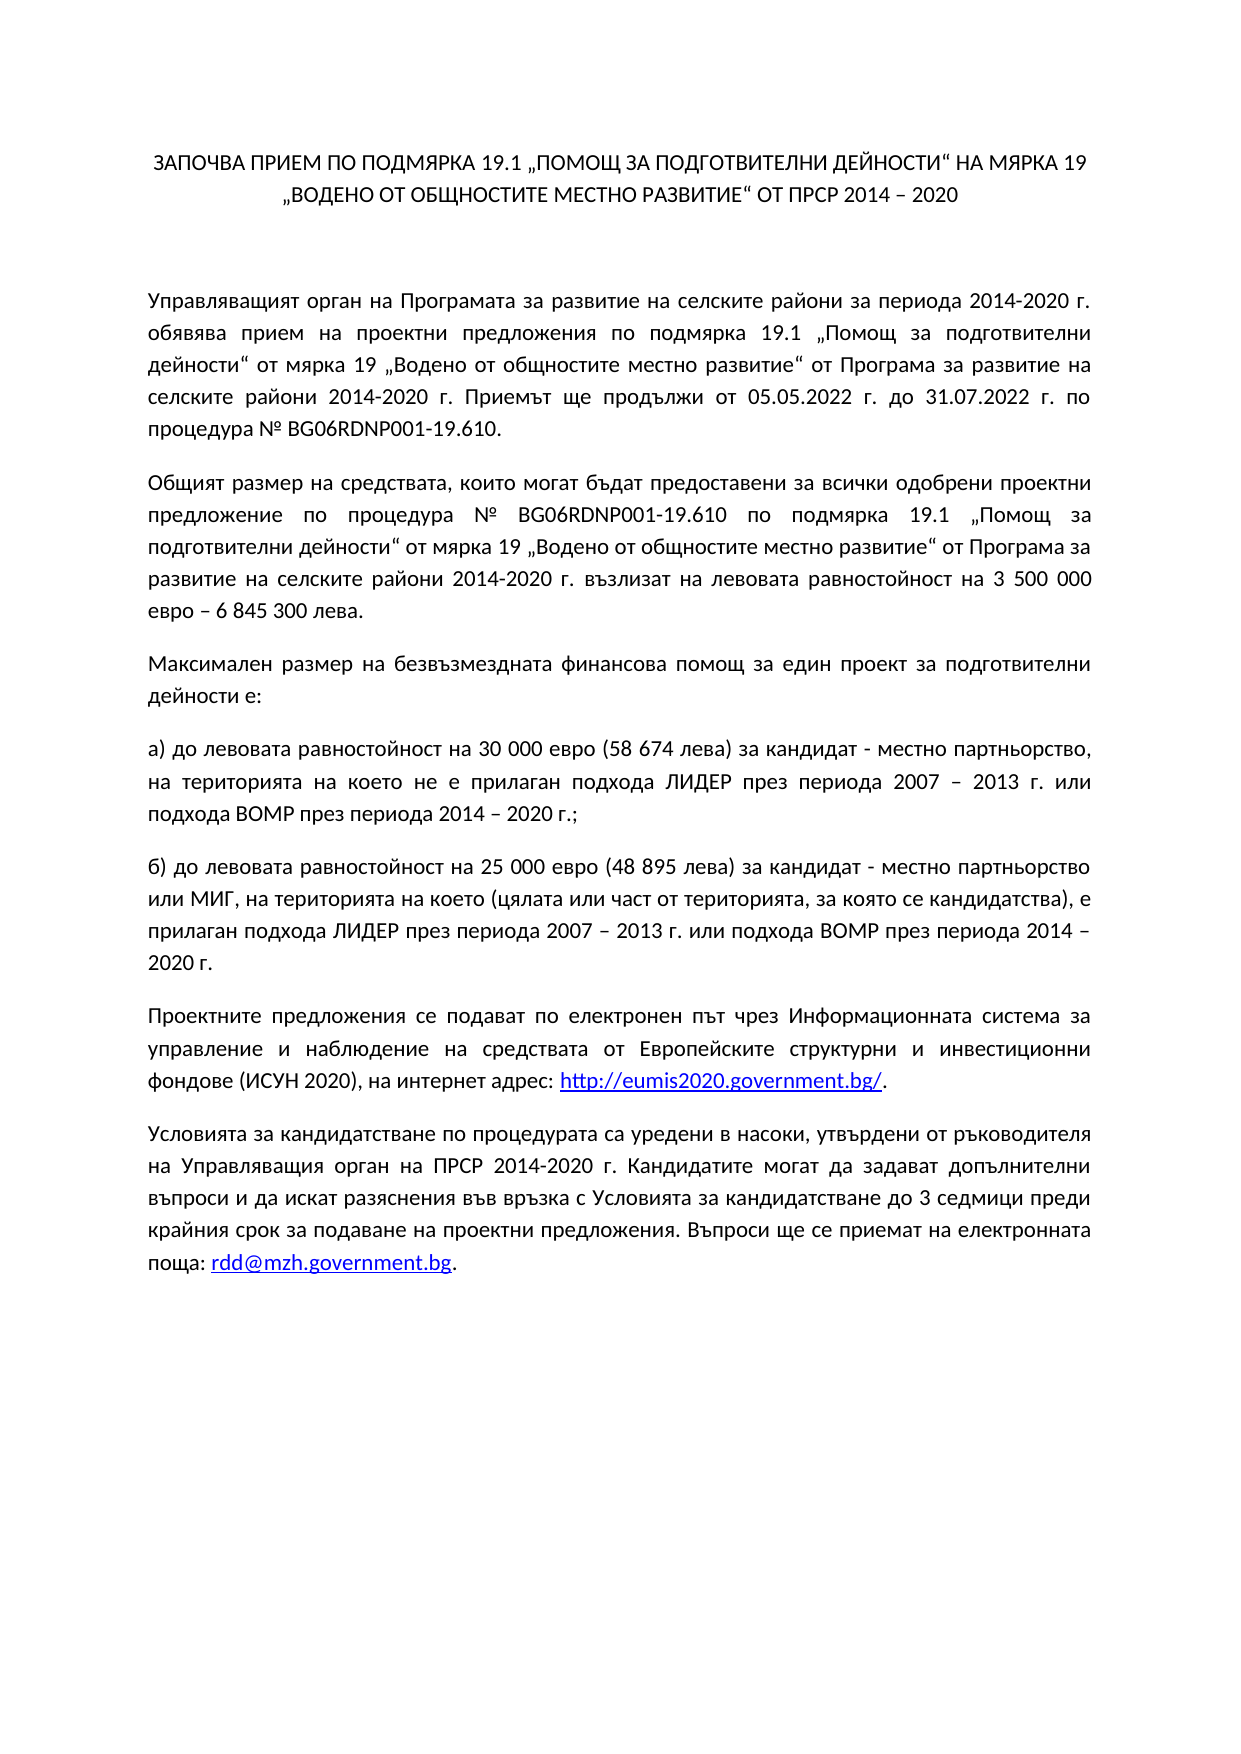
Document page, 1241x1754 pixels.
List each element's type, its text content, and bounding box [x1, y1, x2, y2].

text Управляващият орган на Програмата за развитие на селските райони за периода 2014-2020 г. обявява прием на проектни предложения по подмярка 19.1 „Помощ за подготвителни дейности“ от мярка 19 „Водено от общностите местно развитие“ от Програма за развитие на селските райони 2014-2020 г. Приемът ще продължи от 05.05.2022 г. до 31.07.2022 г. по процедура № BG06RDNP001-19.610. [148, 286, 1093, 443]
text ЗАПОЧВА ПРИЕМ ПО ПОДМЯРКА 19.1 „ПОМОЩ ЗА ПОДГОТВИТЕЛНИ ДЕЙНОСТИ“ НА МЯРКА 19 „ВОДЕНО ОТ ОБЩНОСТИТЕ МЕСТНО РАЗВИТИЕ“ ОТ ПРСР 2014 – 2020 [148, 148, 1093, 208]
text Максимален размер на безвъзмездната финансова помощ за един проект за подготвителни дейности е: [148, 649, 1093, 709]
text Проектните предложения се подават по електронен път чрез Информационната система за управление и наблюдение на средствата от Европейските структурни и инвестиционни фондове (ИСУН 2020), на интернет адрес: http://eumis2020.government.bg/. [148, 1002, 1093, 1094]
text Условията за кандидатстване по процедурата са уредени в насоки, утвърдени от ръководителя на Управляващия орган на ПРСР 2014-2020 г. Кандидатите могат да задават допълнителни въпроси и да искат разяснения във връзка с Условията за кандидатстване до 3 седмици преди крайния срок за подаване на проектни предложения. Въпроси ще се приемат на електронната поща: rdd@mzh.government.bg. [148, 1119, 1093, 1276]
text а) до левовата равностойност на 30 000 евро (58 674 лева) за кандидат - местно партньорство, на територията на което не е прилаган подхода ЛИДЕР през периода 2007 – 2013 г. или подхода ВОМР през периода 2014 – 2020 г.; [148, 734, 1093, 827]
text Общият размер на средствата, които могат бъдат предоставени за всички одобрени проектни предложение по процедура № BG06RDNP001-19.610 по подмярка 19.1 „Помощ за подготвителни дейности“ от мярка 19 „Водено от общностите местно развитие“ от Програма за развитие на селските райони 2014-2020 г. възлизат на левовата равностойност на 3 500 000 евро – 6 845 300 лева. [148, 468, 1093, 624]
text б) до левовата равностойност на 25 000 евро (48 895 лева) за кандидат - местно партньорство или МИГ, на територията на което (цялата или част от територията, за която се кандидатства), е прилаган подхода ЛИДЕР през периода 2007 – 2013 г. или подхода ВОМР през периода 2014 – 2020 г. [148, 852, 1093, 977]
